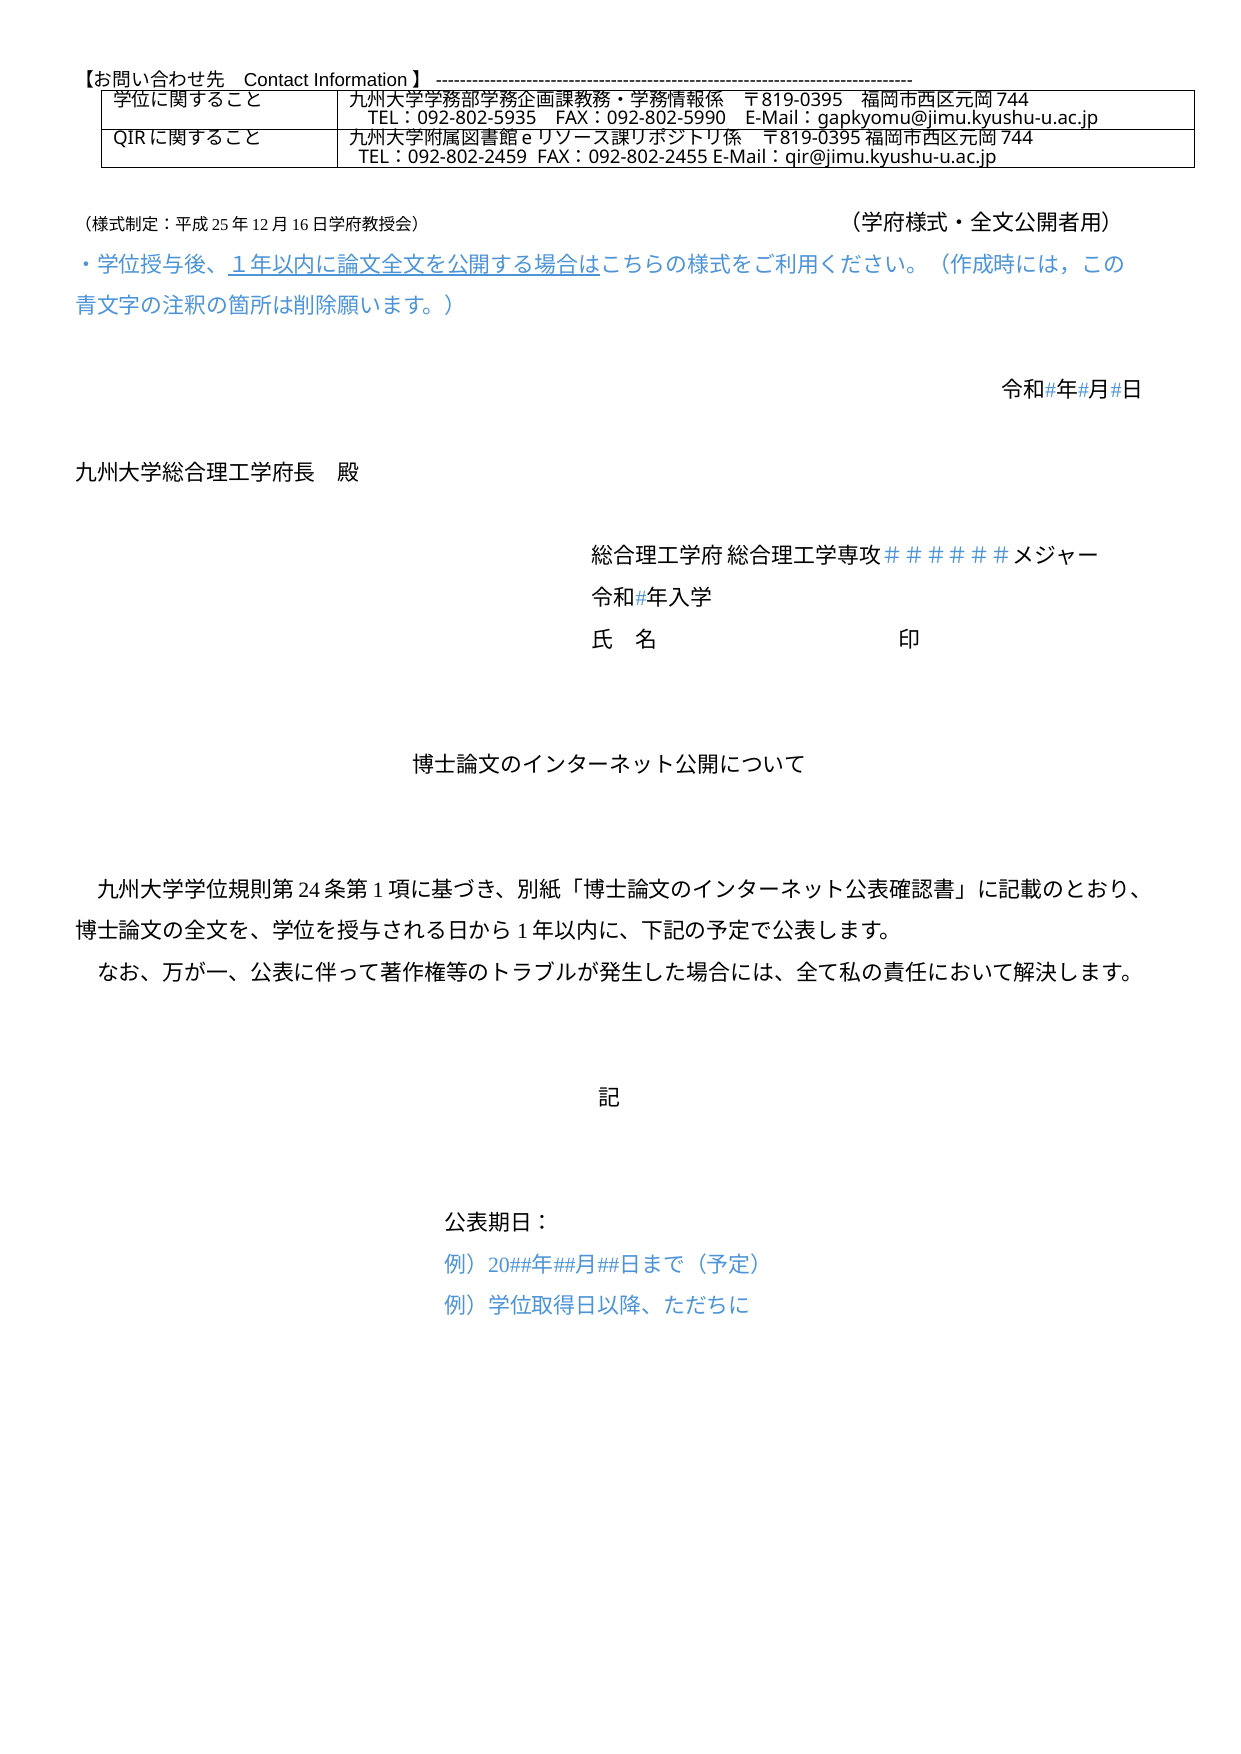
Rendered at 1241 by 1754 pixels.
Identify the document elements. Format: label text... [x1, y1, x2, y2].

text 例）20##年##月##日まで（予定） [75, 1239, 1143, 1281]
text 例）学位取得日以降、ただちに [75, 1281, 1143, 1322]
text なお、万が一、公表に伴って著作権等のトラブルが発生した場合には、全て私の責任において解決します。 [75, 947, 1143, 989]
text （様式制定：平成25年12月16日学府教授会） （学府様式・全文公開者用） [75, 197, 1143, 239]
table_header 九州大学学務部学務企画課教務・学務情報係 〒819-0395 福岡市西区元岡744 TEL：092-802-5935 FAX：092-802-5990 E-Mail：gapkyomu@jimu.kyushu-u.ac.jp [338, 91, 1194, 128]
table_cell 九州大学附属図書館eリソース課リポジトリ係 〒819-0395 福岡市西区元岡744 TEL：092-802-2459 FAX：092-802-2455 E-Mail：qir@jimu.kyushu-u.ac.jp [338, 130, 1194, 167]
text 公表期日： [75, 1197, 1143, 1239]
text 氏 名 印 [75, 614, 1143, 656]
text 博士論文のインターネット公開について [75, 739, 1143, 781]
text ・学位授与後、１年以内に論文全文を公開する場合はこちらの様式をご利用ください。（作成時には，この青文字の注釈の箇所は削除願います。） [75, 239, 1143, 322]
table_header 学位に関すること [102, 91, 337, 128]
text 九州大学学位規則第24条第1項に基づき、別紙「博士論文のインターネット公表確認書」に記載のとおり、博士論文の全文を、学位を授与される日から1年以内に、下記の予定で公表します。 [75, 864, 1143, 947]
subtitle 記 [75, 1072, 1143, 1114]
table_cell QIRに関すること [102, 130, 337, 167]
text 【お問い合わせ先 Contact Information 】 ------------------------------------------------------------------------------- [75, 71, 1165, 90]
text 九州大学総合理工学府長 殿 [75, 447, 1143, 489]
text 令和#年入学 [75, 572, 1143, 614]
text 総合理工学府 総合理工学専攻＃＃＃＃＃＃メジャー [75, 531, 1143, 572]
text 令和#年#月#日 [75, 364, 1143, 406]
